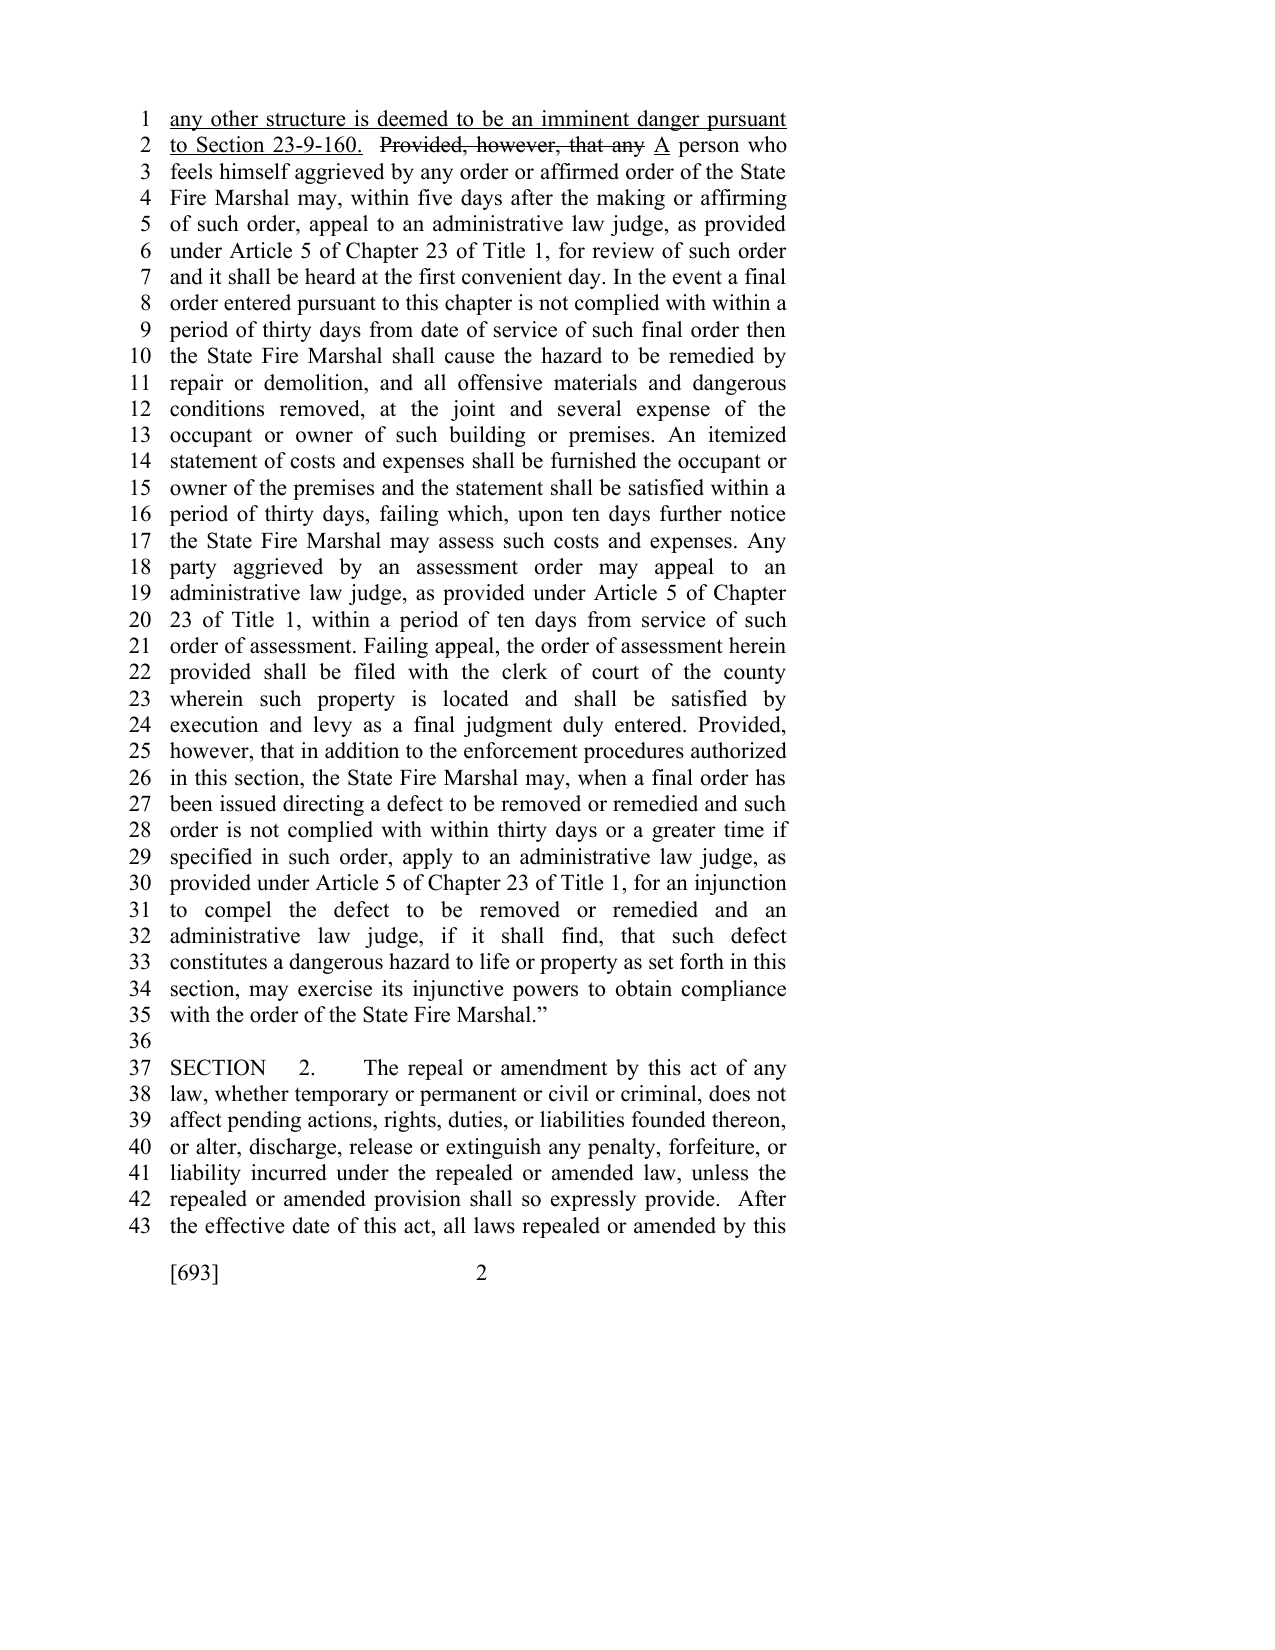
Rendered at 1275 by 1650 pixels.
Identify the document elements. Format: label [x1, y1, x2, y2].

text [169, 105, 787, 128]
text [169, 129, 787, 1027]
text [169, 1054, 787, 1238]
